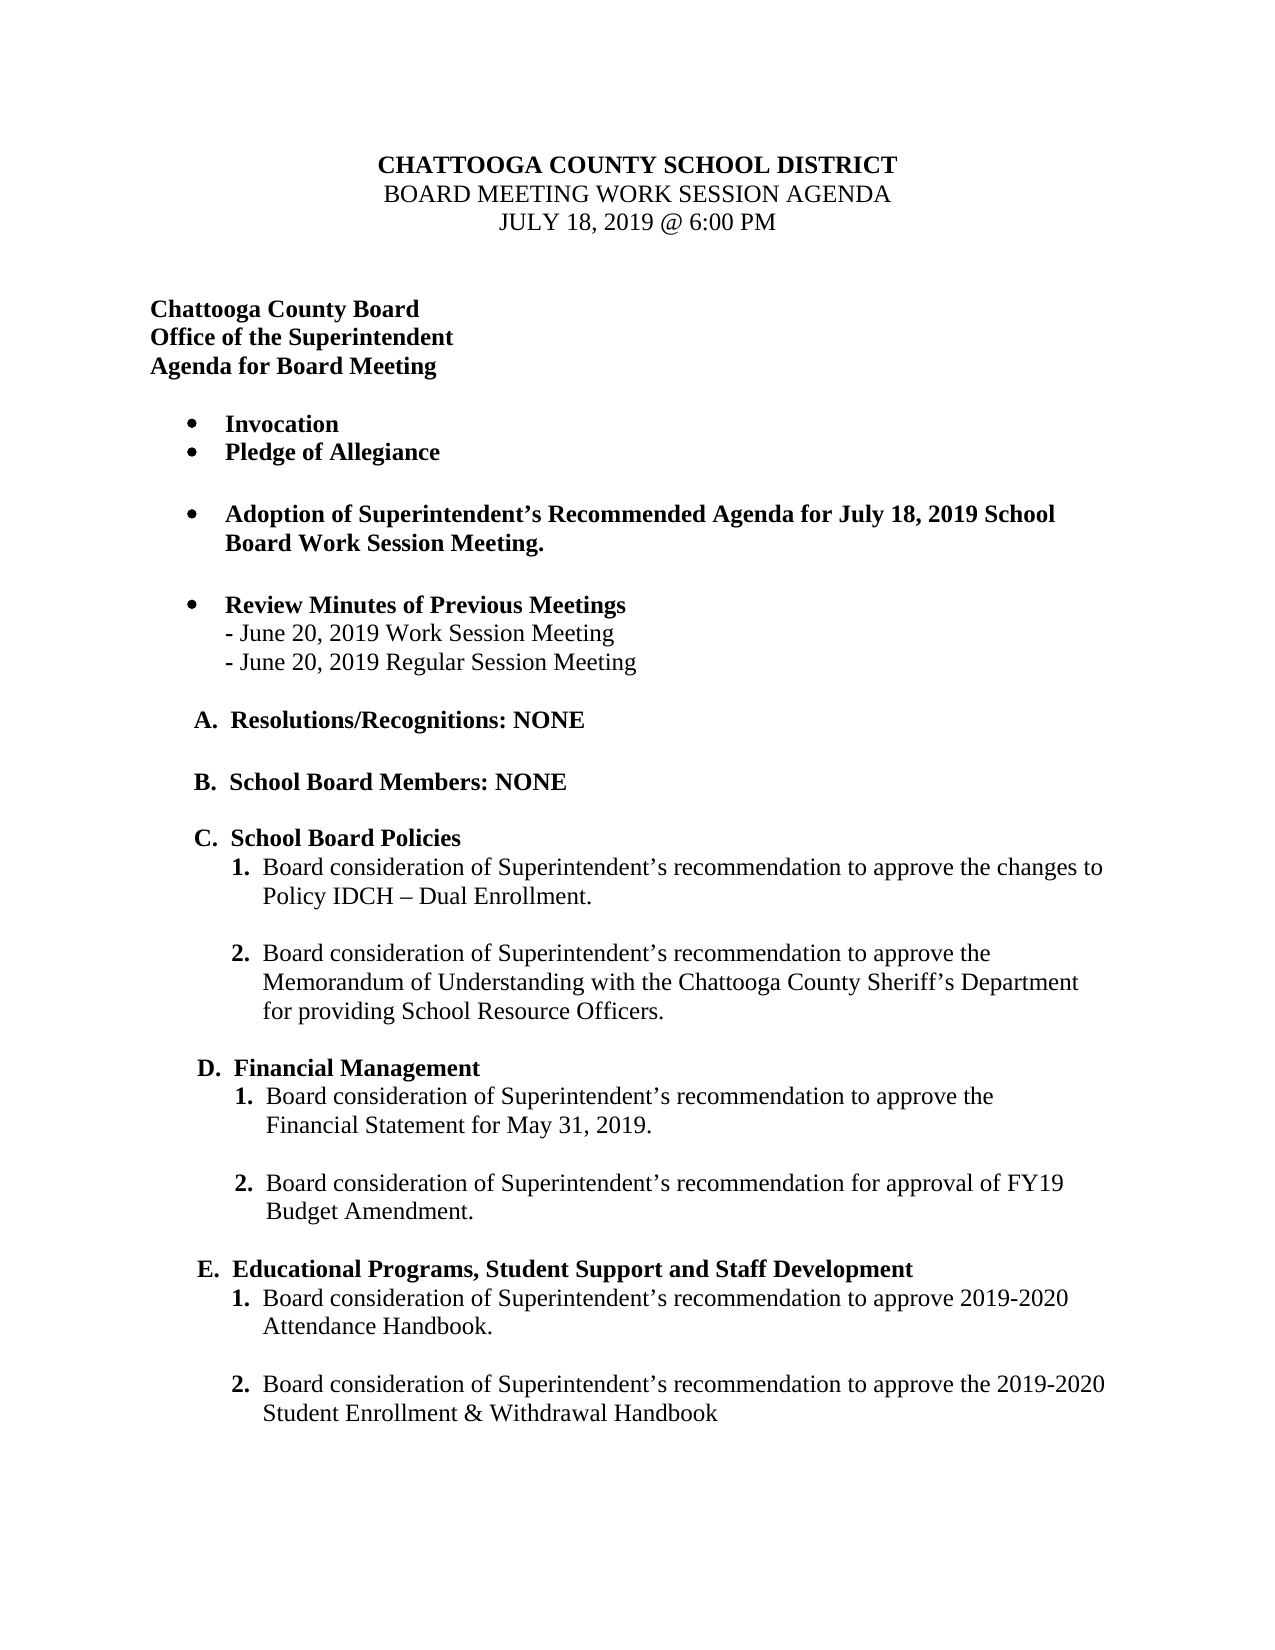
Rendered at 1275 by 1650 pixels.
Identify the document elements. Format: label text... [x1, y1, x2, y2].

text Memorandum of Understanding with the Chattooga County Sheriff’s Department [150, 967, 1125, 996]
list Adoption of Superintendent’s Recommended Agenda for July 18, 2019 School Board Work Session Meeting. [187, 499, 1125, 557]
list Pledge of Allegiance [187, 437, 1125, 466]
text BOARD MEETING WORK SESSION AGENDA [150, 179, 1125, 207]
text Financial Statement for May 31, 2019. [234, 1110, 1125, 1139]
text Office of the Superintendent [150, 322, 1125, 351]
text for providing School Resource Officers. [150, 996, 1125, 1024]
text B. School Board Members: NONE [150, 767, 1125, 795]
text Policy IDCH – Dual Enrollment. [150, 881, 1125, 909]
text JULY 18, 2019 @ 6:00 PM [150, 207, 1125, 236]
text Attendance Handbook. [150, 1311, 1125, 1340]
text - June 20, 2019 Work Session Meeting [225, 618, 1125, 647]
text 1. Board consideration of Superintendent’s recommendation to approve the changes to [150, 852, 1125, 881]
text CHATTOOGA COUNTY SCHOOL DISTRICT [150, 150, 1125, 179]
text 1. Board consideration of Superintendent’s recommendation to approve 2019-2020 [150, 1283, 1125, 1311]
text E. Educational Programs, Student Support and Staff Development [150, 1254, 1125, 1283]
text A. Resolutions/Recognitions: NONE [150, 705, 1125, 733]
text Chattooga County Board [150, 294, 1125, 322]
text 2. Board consideration of Superintendent’s recommendation to approve the 2019-2020 [150, 1369, 1125, 1398]
text - June 20, 2019 Regular Session Meeting [225, 647, 1125, 676]
text 2. Board consideration of Superintendent’s recommendation for approval of FY19 [234, 1168, 1125, 1196]
text Student Enrollment & Withdrawal Handbook [150, 1398, 1125, 1426]
list Review Minutes of Previous Meetings [187, 590, 1125, 618]
text Budget Amendment. [234, 1196, 1125, 1225]
text 1. Board consideration of Superintendent’s recommendation to approve the [234, 1081, 1125, 1110]
text D. Financial Management [197, 1053, 1125, 1081]
list Invocation [187, 409, 1125, 437]
text 2. Board consideration of Superintendent’s recommendation to approve the [150, 938, 1125, 967]
text C. School Board Policies [150, 823, 1125, 852]
text Agenda for Board Meeting [150, 351, 1125, 380]
